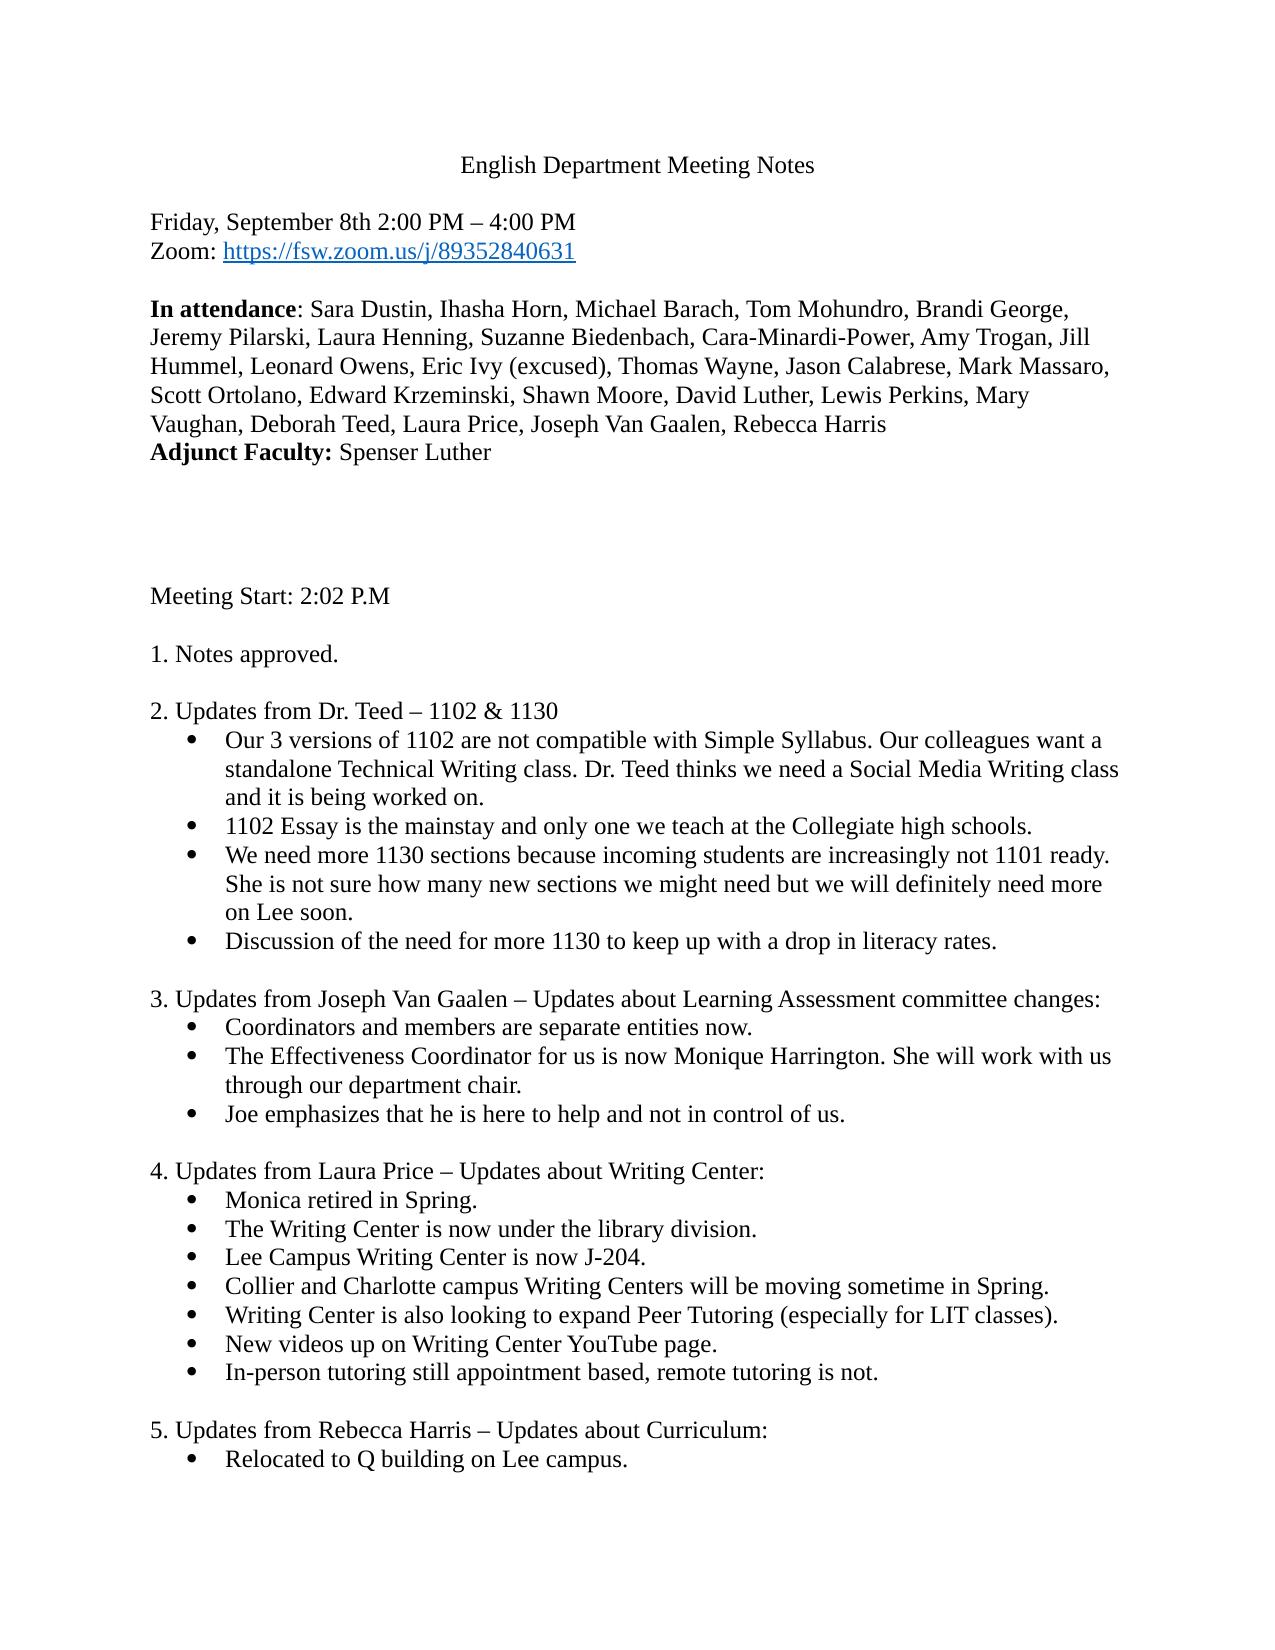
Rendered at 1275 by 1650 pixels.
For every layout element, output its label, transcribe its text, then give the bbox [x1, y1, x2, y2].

list The Effectiveness Coordinator for us is now Monique Harrington. She will work with us through our department chair. [187, 1041, 1125, 1099]
list Relocated to Q building on Lee campus. [187, 1444, 1125, 1472]
list We need more 1130 sections because incoming students are increasingly not 1101 ready. She is not sure how many new sections we might need but we will definitely need more on Lee soon. [187, 840, 1125, 926]
text Adjunct Faculty: Spenser Luther [150, 437, 1125, 466]
text Zoom: https://fsw.zoom.us/j/89352840631 [150, 236, 1125, 265]
list Our 3 versions of 1102 are not compatible with Simple Syllabus. Our colleagues want a standalone Technical Writing class. Dr. Teed thinks we need a Social Media Writing class and it is being worked on. [187, 725, 1125, 811]
list Coordinators and members are separate entities now. [187, 1012, 1125, 1041]
list Monica retired in Spring. [187, 1185, 1125, 1214]
list The Writing Center is now under the library division. [187, 1214, 1125, 1242]
text English Department Meeting Notes [150, 150, 1125, 179]
list Writing Center is also looking to expand Peer Tutoring (especially for LIT classes). [187, 1300, 1125, 1329]
text 4. Updates from Laura Price – Updates about Writing Center: [150, 1156, 1125, 1185]
list Discussion of the need for more 1130 to keep up with a drop in literacy rates. [187, 926, 1125, 955]
list In-person tutoring still appointment based, remote tutoring is not. [187, 1357, 1125, 1386]
text Friday, September 8th 2:00 PM – 4:00 PM [150, 207, 1125, 236]
text Meeting Start: 2:02 P.M [150, 581, 1125, 610]
list 1102 Essay is the mainstay and only one we teach at the Collegiate high schools. [187, 811, 1125, 840]
list Joe emphasizes that he is here to help and not in control of us. [187, 1099, 1125, 1127]
list Collier and Charlotte campus Writing Centers will be moving sometime in Spring. [187, 1271, 1125, 1300]
list Lee Campus Writing Center is now J-204. [187, 1242, 1125, 1271]
text In attendance: Sara Dustin, Ihasha Horn, Michael Barach, Tom Mohundro, Brandi George, Jeremy Pilarski, Laura Henning, Suzanne Biedenbach, Cara-Minardi-Power, Amy Trogan, Jill Hummel, Leonard Owens, Eric Ivy (excused), Thomas Wayne, Jason Calabrese, Mark Massaro, Scott Ortolano, Edward Krzeminski, Shawn Moore, David Luther, Lewis Perkins, Mary Vaughan, Deborah Teed, Laura Price, Joseph Van Gaalen, Rebecca Harris [150, 294, 1125, 437]
list New videos up on Writing Center YouTube page. [187, 1329, 1125, 1357]
text 5. Updates from Rebecca Harris – Updates about Curriculum: [150, 1415, 1125, 1444]
text 3. Updates from Joseph Van Gaalen – Updates about Learning Assessment committee changes: [150, 984, 1125, 1012]
text 1. Notes approved. [150, 639, 1125, 667]
text 2. Updates from Dr. Teed – 1102 & 1130 [150, 696, 1125, 725]
